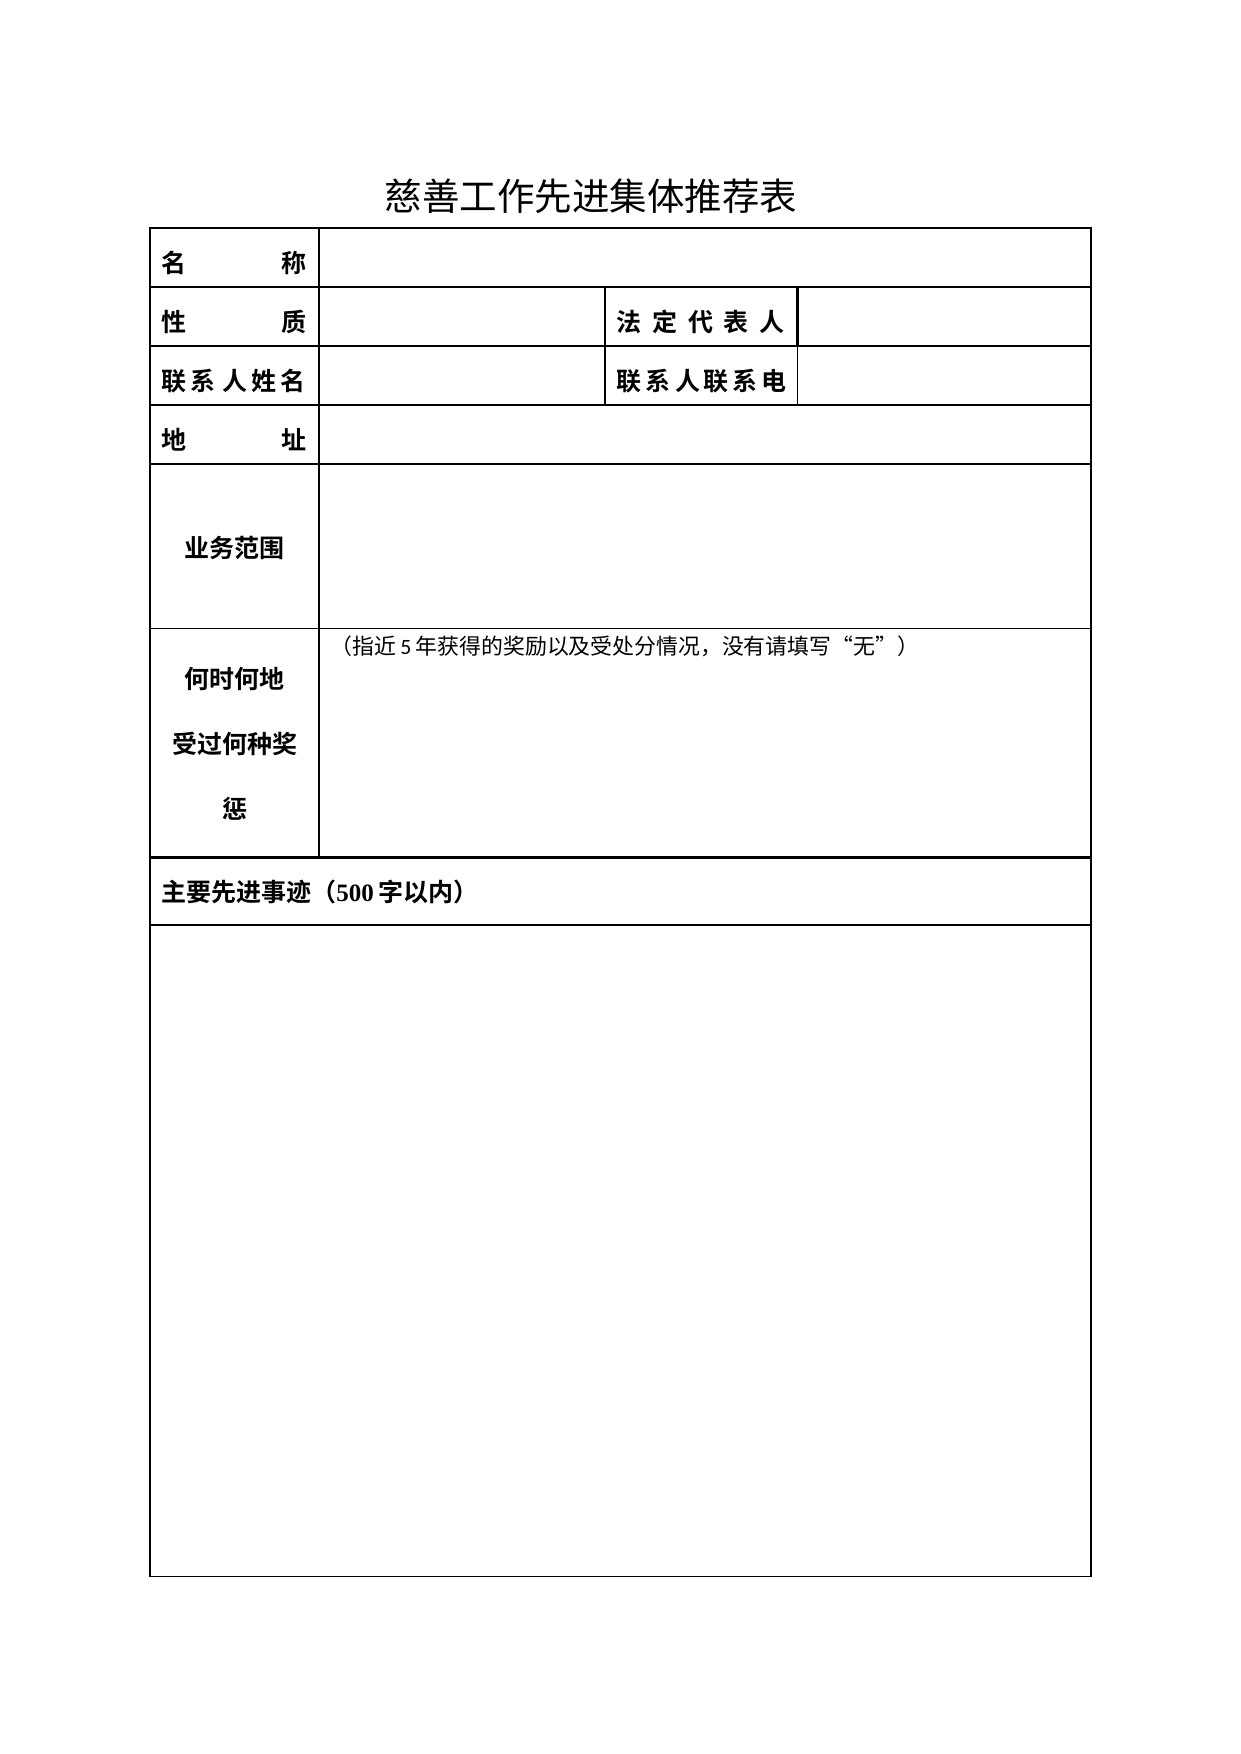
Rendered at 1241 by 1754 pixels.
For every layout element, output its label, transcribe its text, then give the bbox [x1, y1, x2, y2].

table_cell [320, 347, 604, 404]
table_cell 联系人联系电话 [606, 347, 797, 404]
table_cell 主要先进事迹（500字以内） [151, 859, 1090, 923]
table_cell 地址 [151, 406, 318, 463]
table_cell 法定代表人 [606, 288, 796, 345]
table_cell [799, 288, 1090, 345]
table_cell [320, 406, 1090, 463]
table_cell [151, 926, 1090, 1576]
table_cell [798, 347, 1090, 404]
table_cell [320, 465, 1090, 628]
table_cell [320, 288, 604, 345]
table_cell 联系人姓名 [151, 347, 318, 404]
text 慈善工作先进集体推荐表 [128, 162, 1053, 227]
table_header 名称 [151, 229, 318, 286]
table_header [320, 229, 1090, 286]
table_cell 业务范围 [151, 465, 318, 628]
table_cell 何时何地 受过何种奖惩 [151, 629, 318, 856]
table_cell 性质 [151, 288, 318, 345]
table_cell （指近5年获得的奖励以及受处分情况，没有请填写“无”） [320, 629, 1090, 856]
